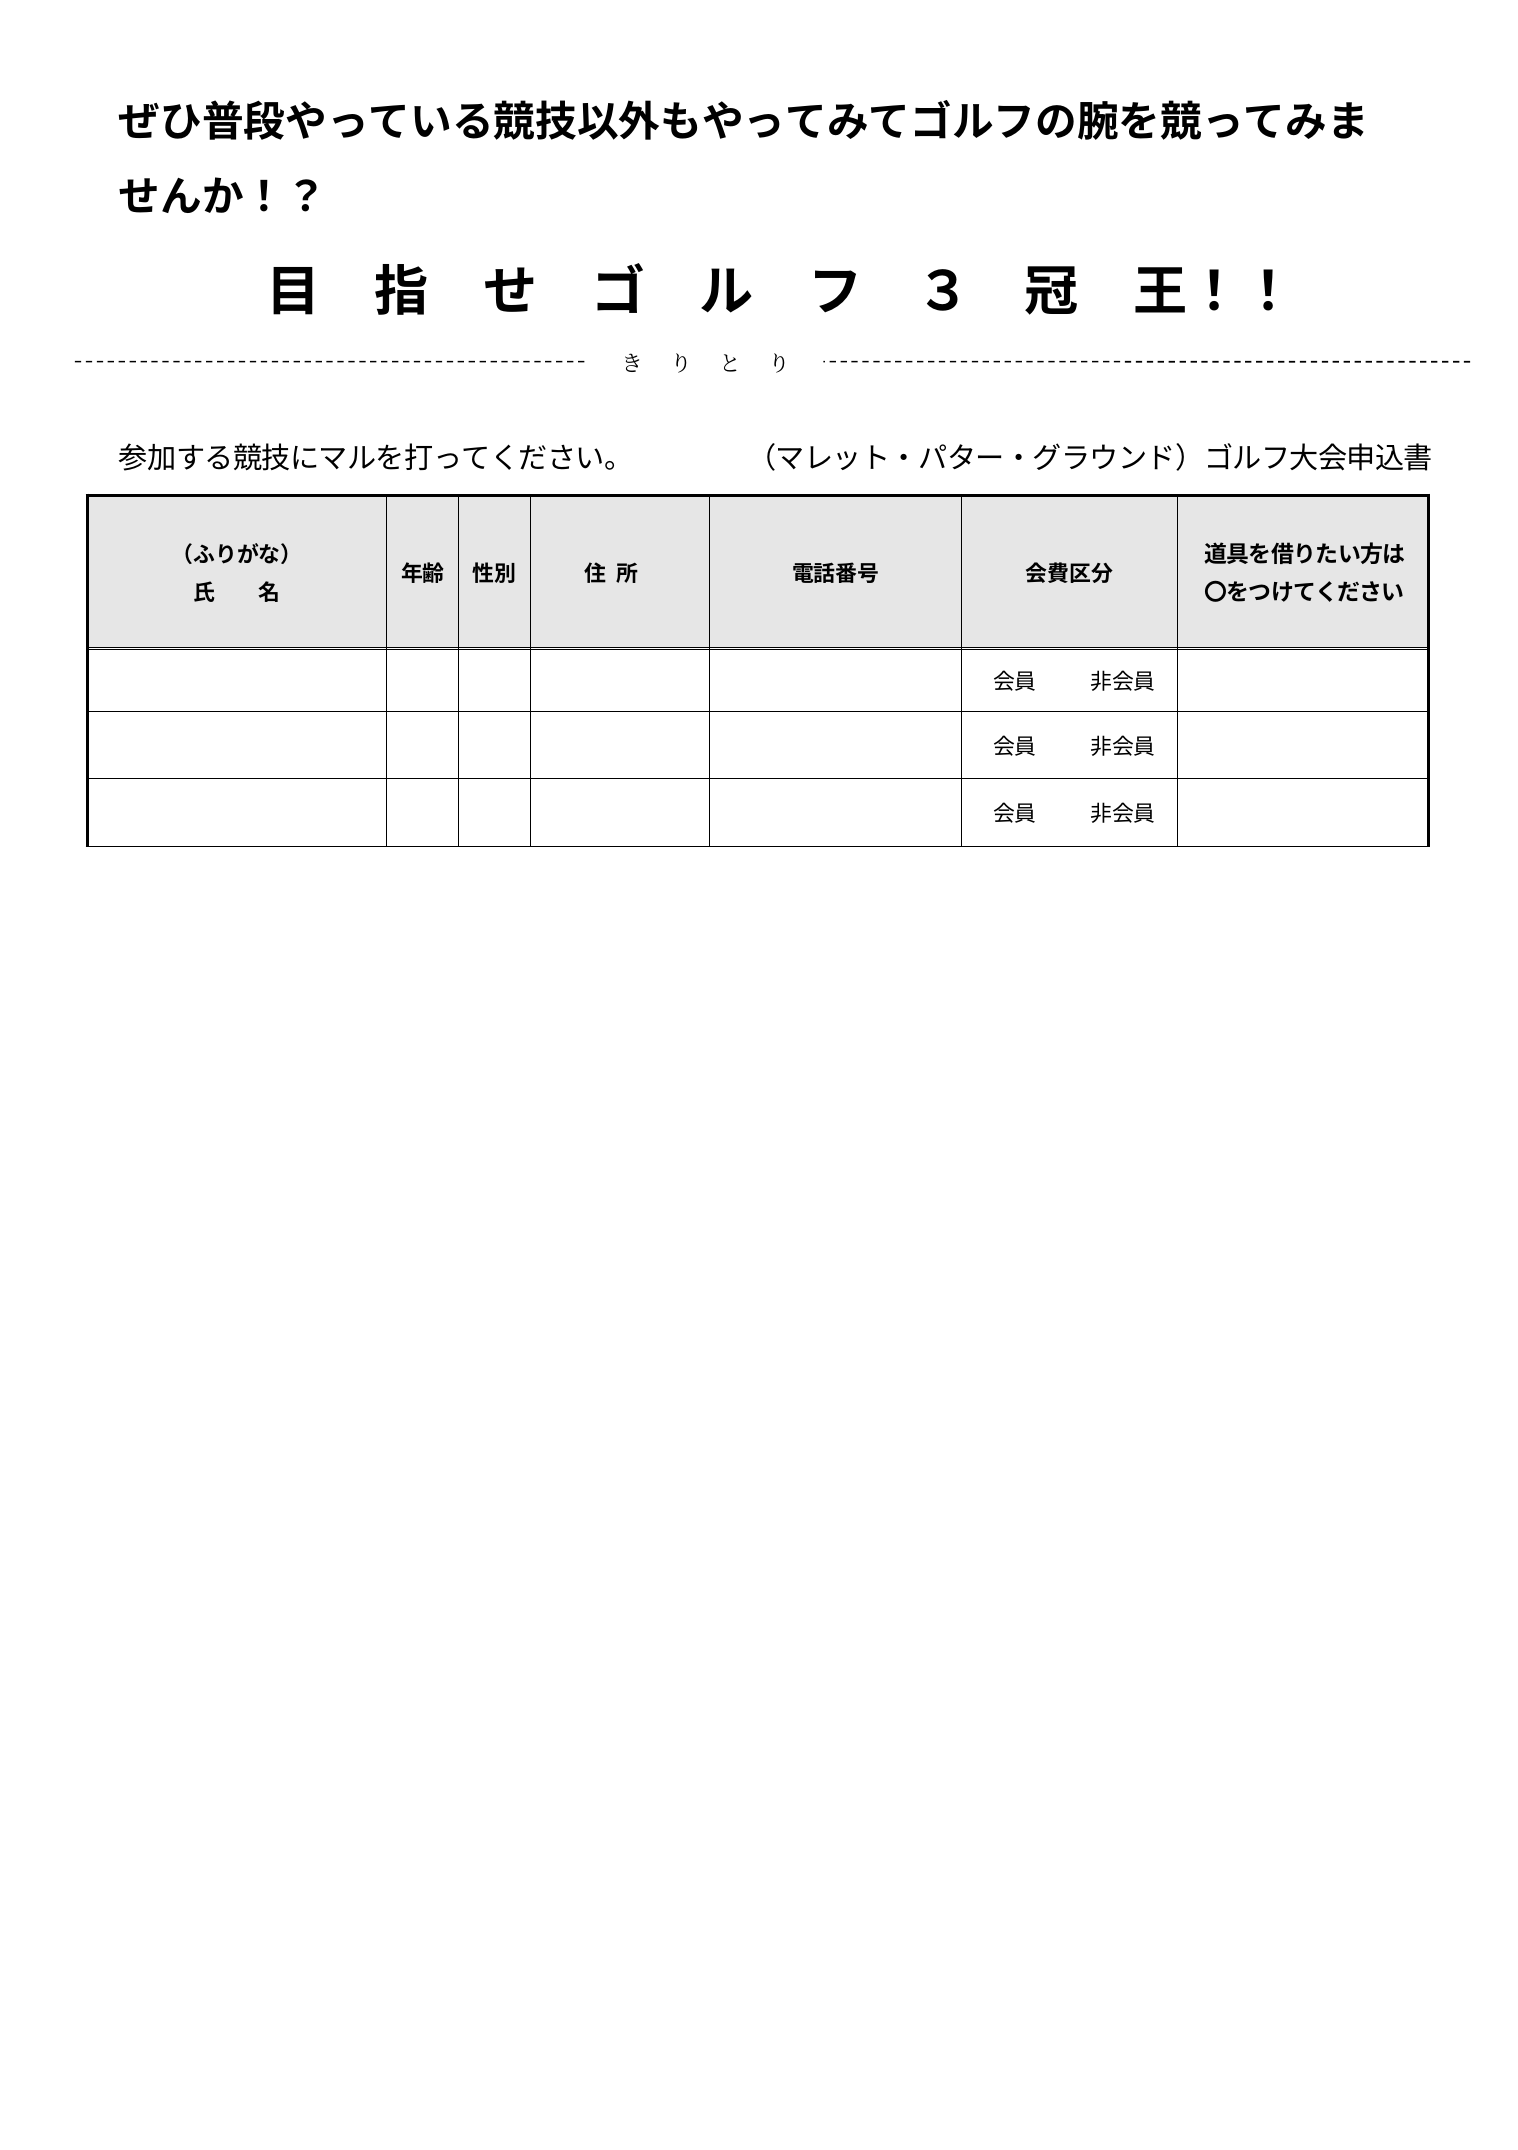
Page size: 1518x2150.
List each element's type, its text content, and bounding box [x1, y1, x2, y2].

table_header （ふりがな） 氏 名 [89, 497, 386, 647]
text ぜひ普段やっている競技以外もやってみてゴルフの腕を競ってみま [119, 81, 1443, 156]
table_cell [692, 712, 709, 778]
table_cell [531, 712, 692, 778]
table_cell [387, 650, 458, 711]
table_cell [710, 779, 961, 846]
text 参加する競技にマルを打ってください。 （マレット・パター・グラウンド）ゴルフ大会申込書 [119, 418, 1443, 493]
table_cell [710, 650, 961, 711]
table_cell [692, 650, 709, 711]
table_header 性別 [459, 497, 530, 647]
text 目 指 せ ゴ ル フ ３ 冠 王！！ [119, 231, 1443, 343]
table_cell 会員 [962, 650, 1069, 711]
table_cell [459, 779, 530, 846]
table_cell [1178, 779, 1427, 846]
table_cell [387, 712, 458, 778]
table_cell 非会員 [1069, 712, 1177, 778]
table_cell [89, 712, 386, 778]
table_cell [459, 650, 530, 711]
table_cell 会員 [962, 712, 1069, 778]
table_header 電話番号 [710, 497, 961, 647]
table_header 年齢 [387, 497, 458, 647]
text せんか！？ [119, 156, 1443, 231]
table_header 会費区分 [962, 497, 1177, 647]
table_cell [459, 712, 530, 778]
table_cell [692, 779, 709, 846]
table_cell 会員 [962, 779, 1069, 846]
table_cell [531, 779, 692, 846]
table_cell [89, 650, 386, 711]
table_cell [89, 779, 386, 846]
table_cell [710, 712, 961, 778]
table_header 道具を借りたい方は 〇をつけてください [1178, 497, 1427, 647]
table_cell [1178, 650, 1427, 711]
table_header 住 所 [531, 497, 692, 647]
table_cell [1178, 712, 1427, 778]
table_cell [387, 779, 458, 846]
table_cell 非会員 [1069, 650, 1177, 711]
table_header [692, 497, 709, 647]
table_cell 非会員 [1069, 779, 1177, 846]
table_cell [531, 650, 692, 711]
